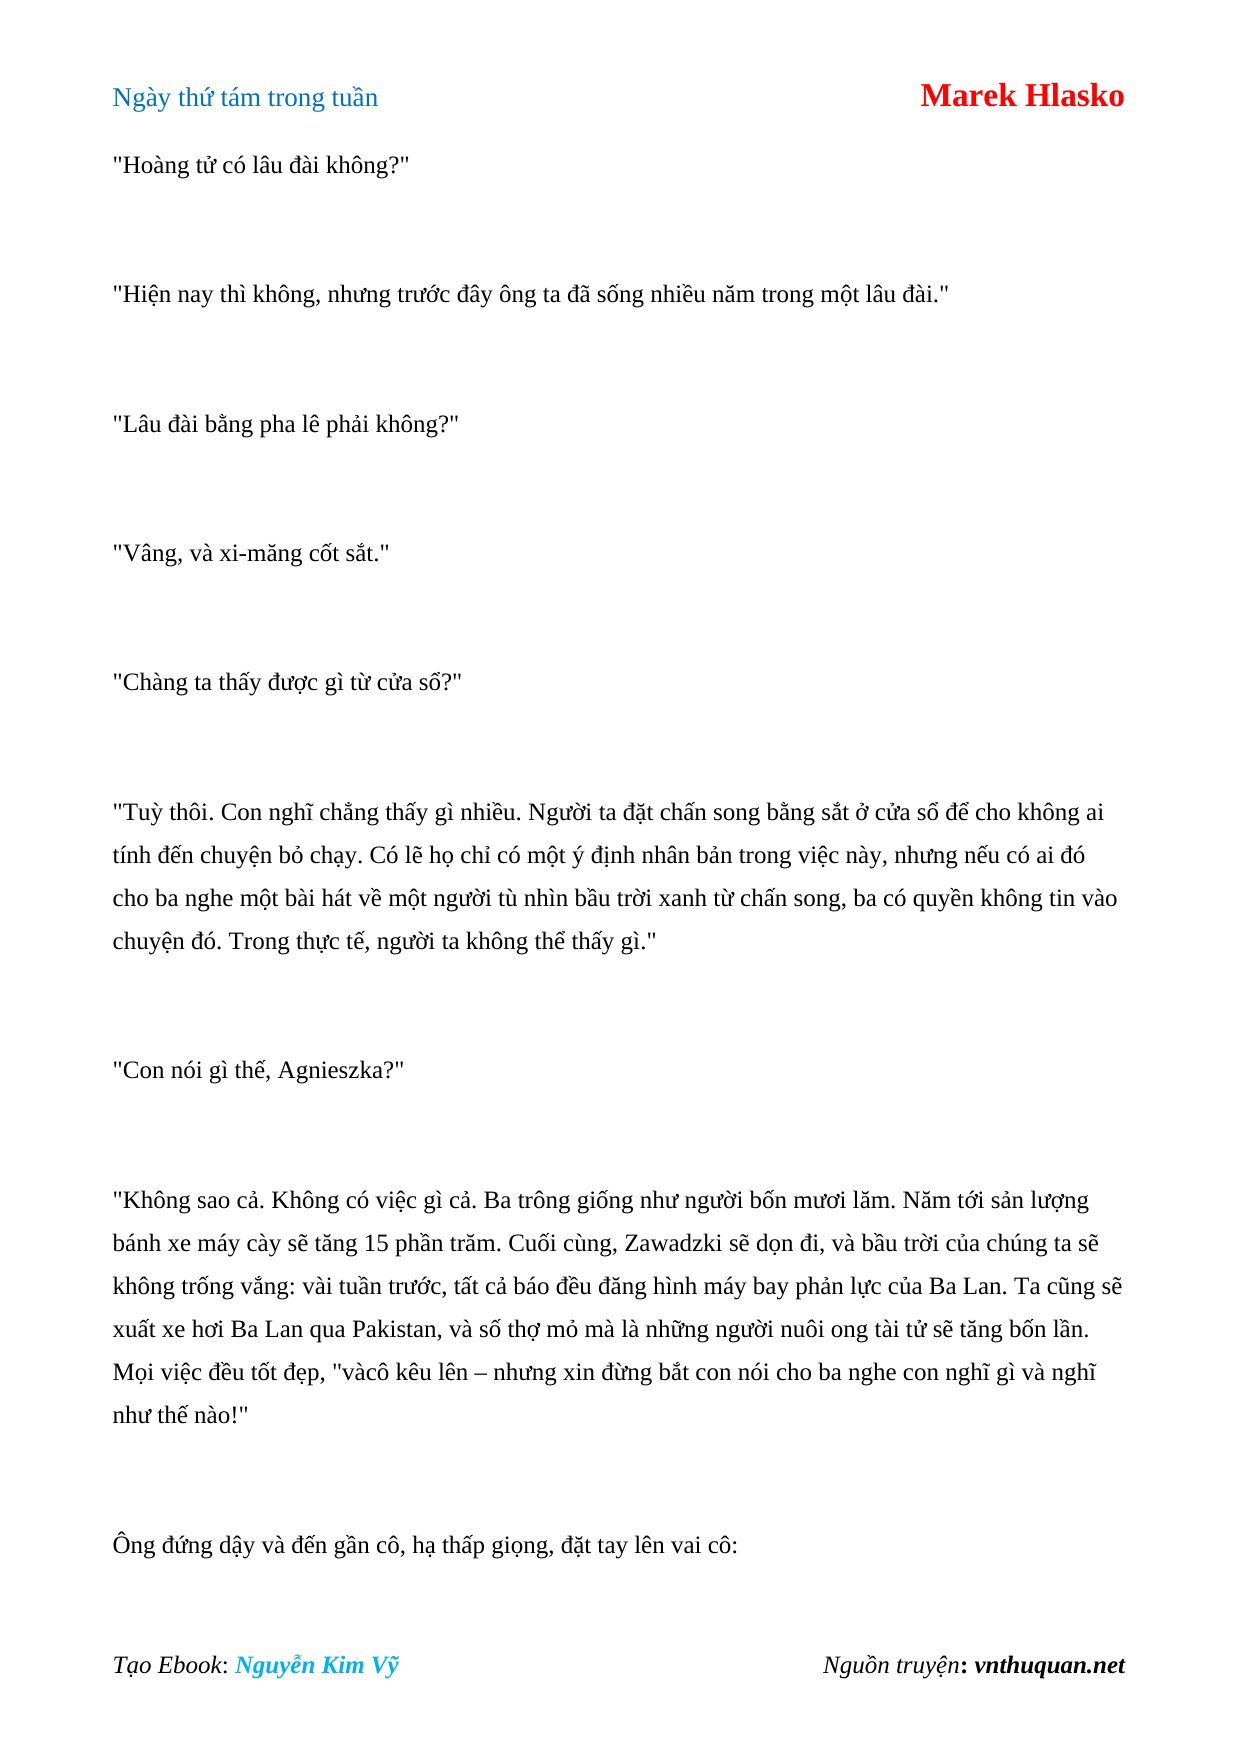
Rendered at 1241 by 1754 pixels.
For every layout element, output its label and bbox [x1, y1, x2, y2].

text [112, 150, 1128, 1602]
